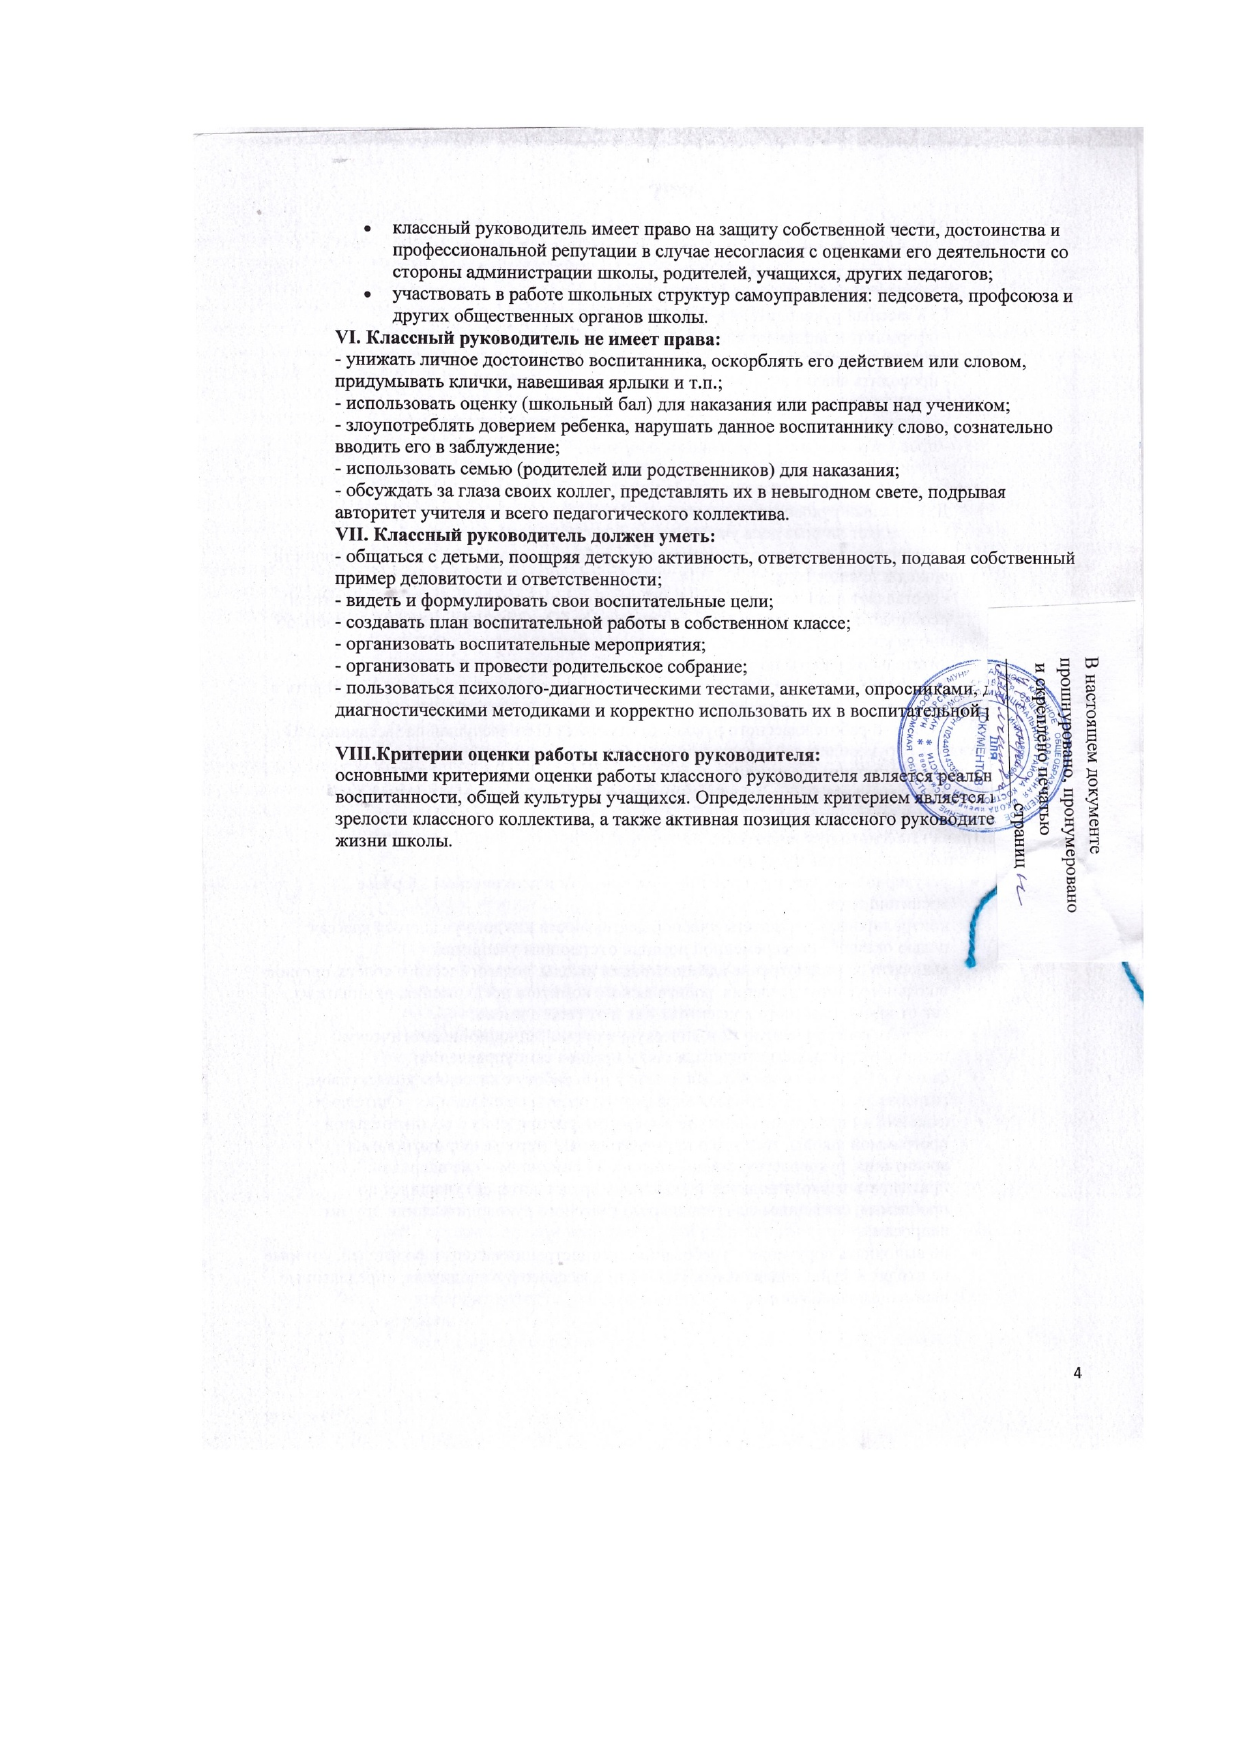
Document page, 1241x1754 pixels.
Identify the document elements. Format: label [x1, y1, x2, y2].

picture [177, 118, 1152, 1458]
